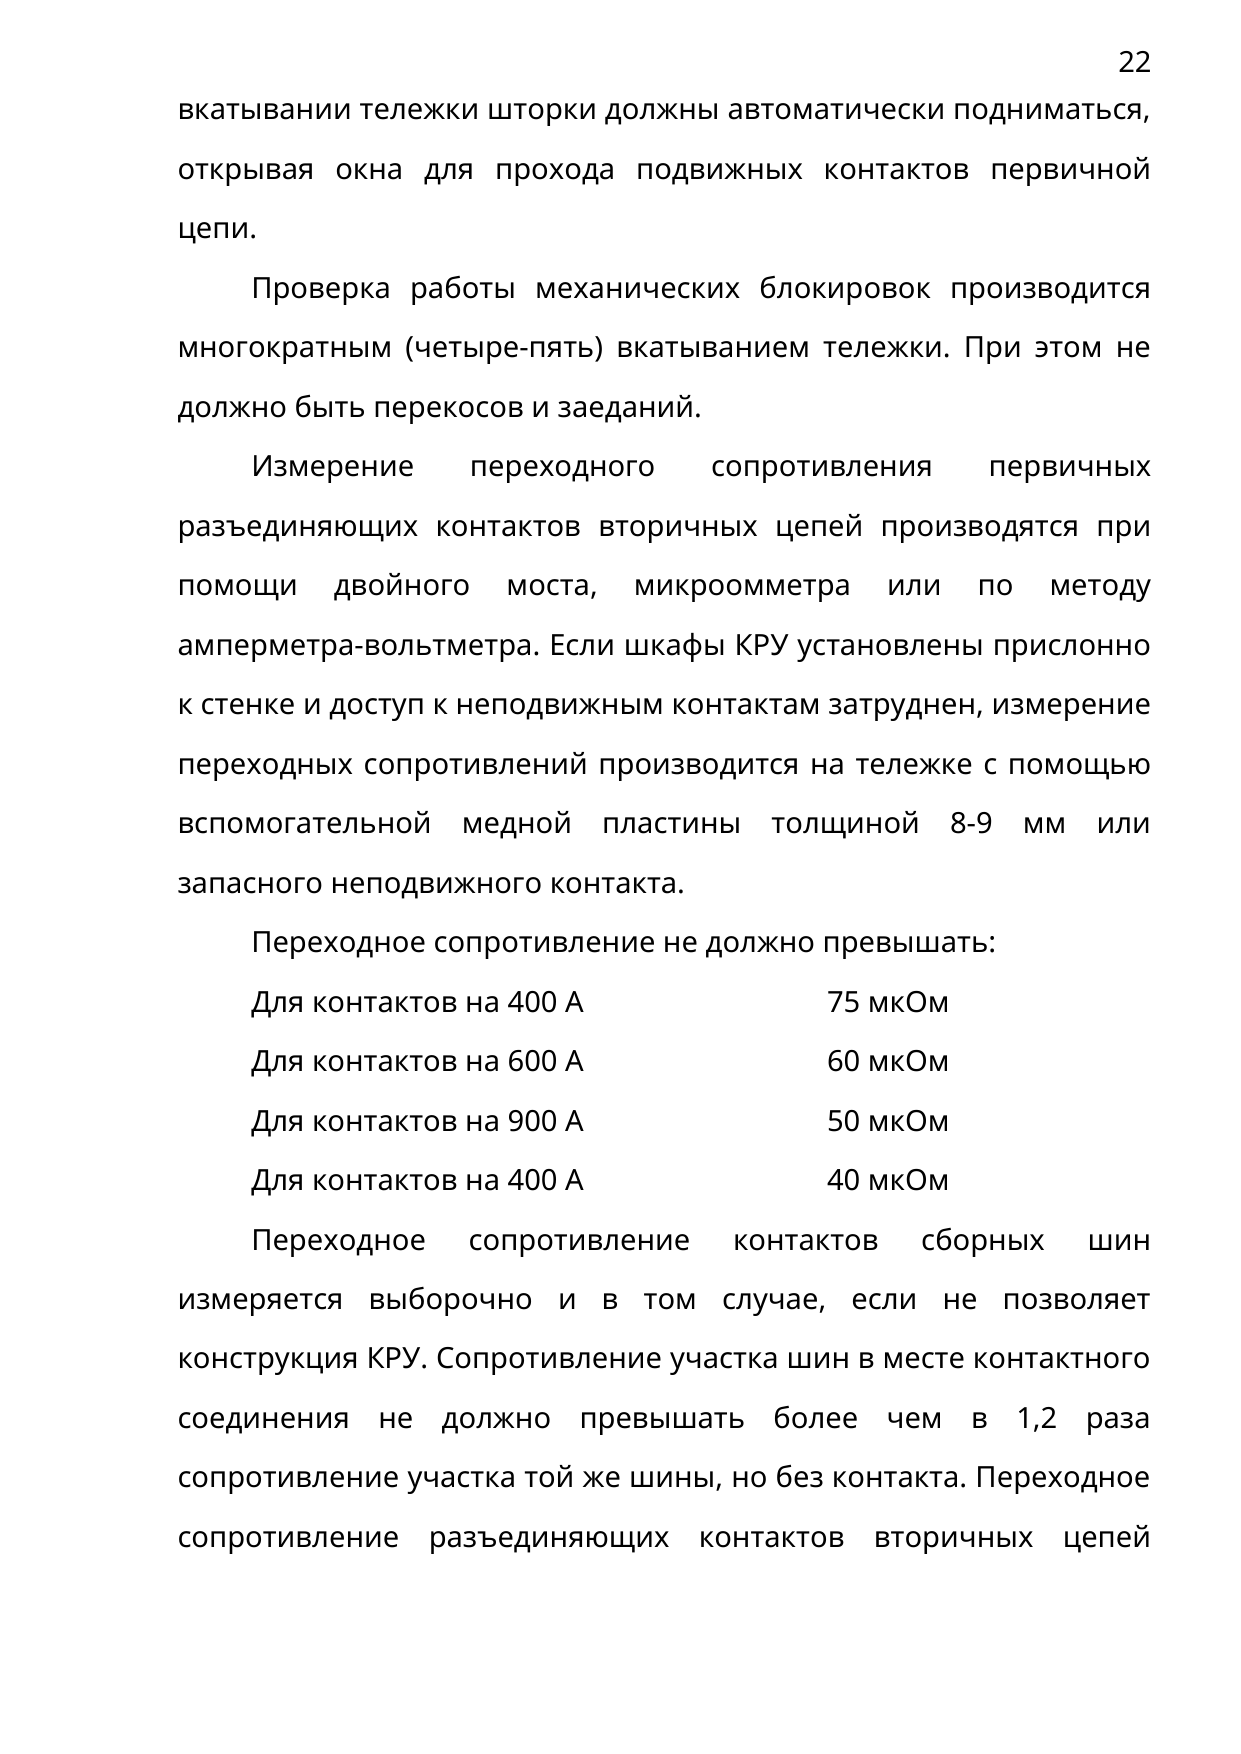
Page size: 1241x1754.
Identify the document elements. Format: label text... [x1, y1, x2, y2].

text Для контактов на 400 А 75 мкОм [177, 981, 1152, 1021]
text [177, 1219, 1152, 1556]
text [177, 89, 1152, 247]
text Проверка работы механических блокировок производится многократным (четыре-пять) вкатыванием тележки. При этом не должно быть перекосов и заеданий. [177, 267, 1152, 426]
text Переходное сопротивление не должно превышать: [177, 921, 1152, 961]
text Для контактов на 400 А 40 мкОм [177, 1159, 1152, 1199]
text Для контактов на 900 А 50 мкОм [177, 1100, 1152, 1139]
text Измерение переходного сопротивления первичных разъединяющих контактов вторичных цепей производятся при помощи двойного моста, микроомметра или по методу амперметра-вольтметра. Если шкафы КРУ установлены прислонно к стенке и доступ к неподвижным контактам затруднен, измерение переходных сопротивлений производится на тележке с помощью вспомогательной медной пластины толщиной 8-9 мм или запасного неподвижного контакта. [177, 446, 1152, 902]
text Для контактов на 600 А 60 мкОм [177, 1040, 1152, 1080]
